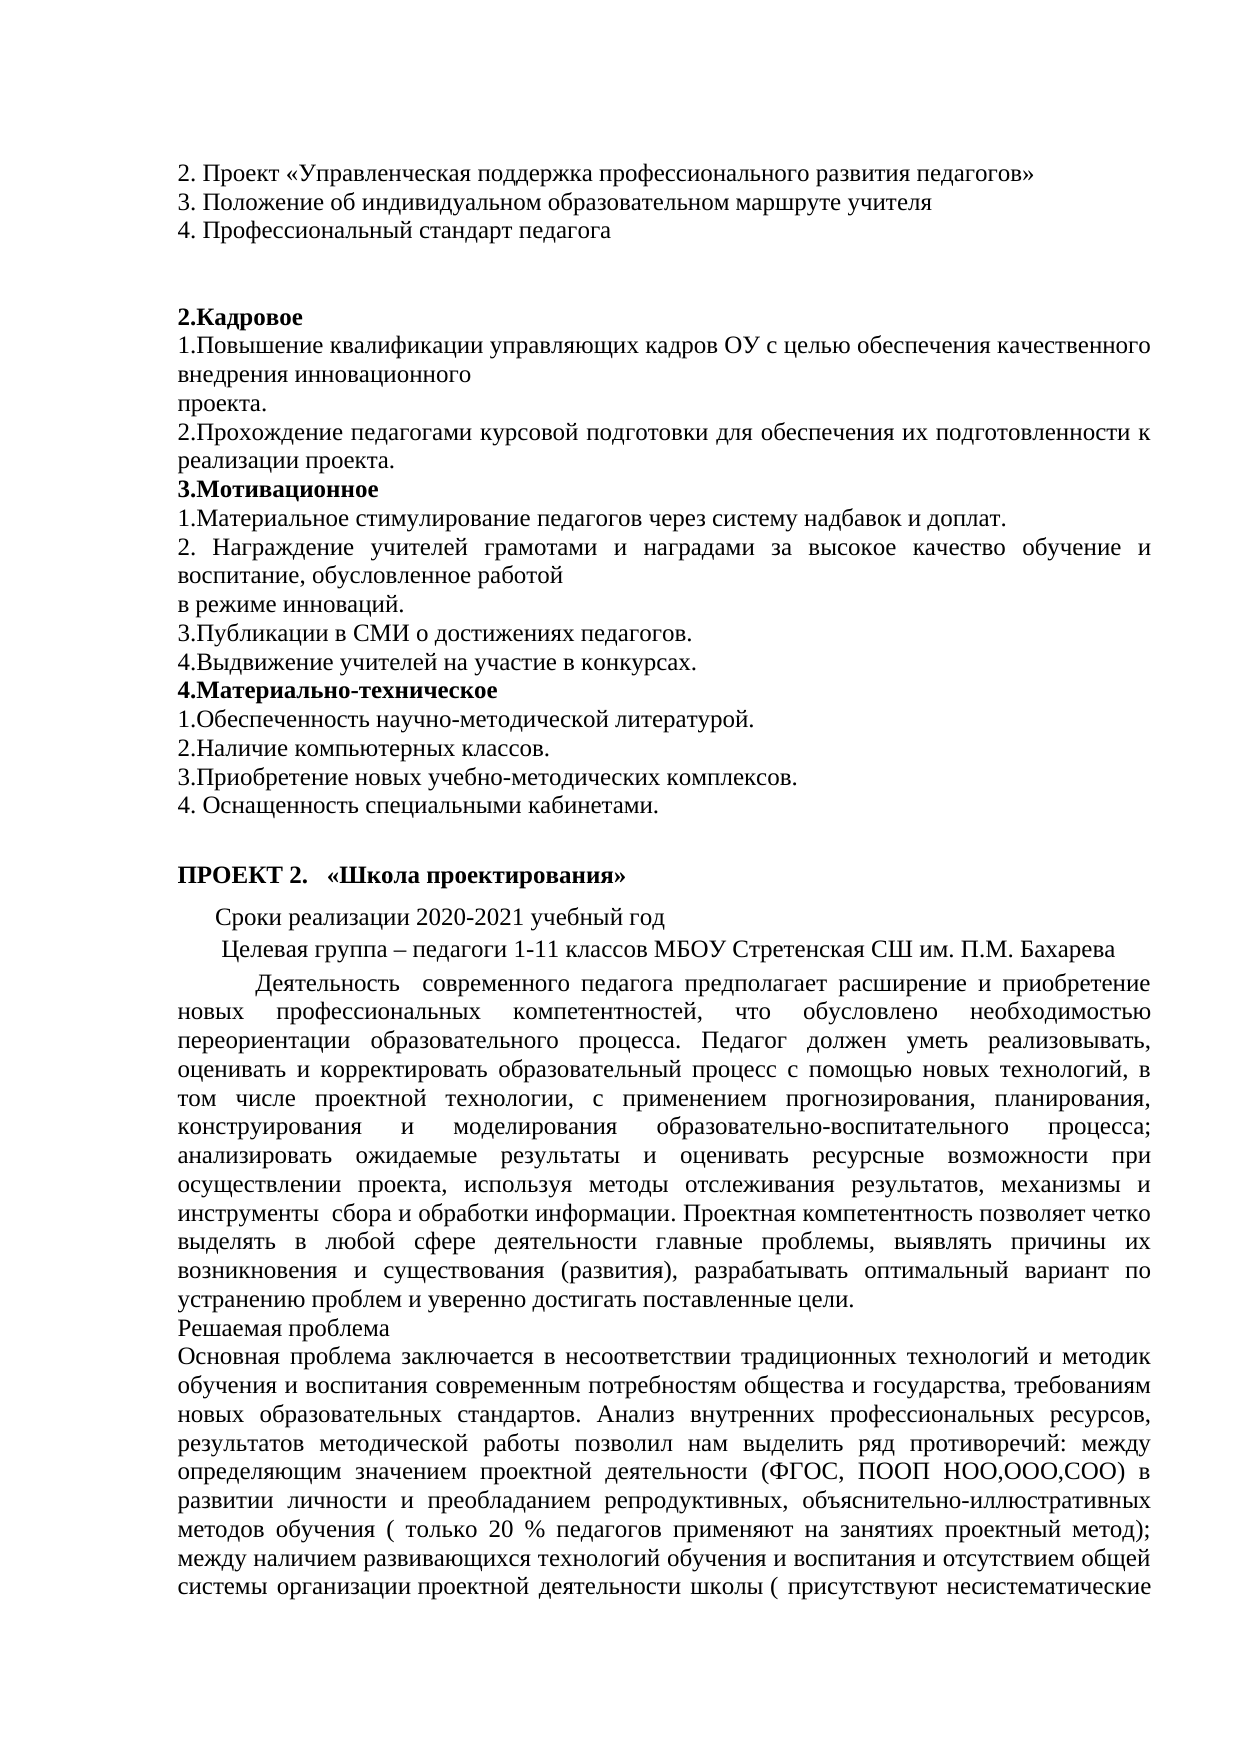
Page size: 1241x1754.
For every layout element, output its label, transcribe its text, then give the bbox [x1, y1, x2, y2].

text 4.Выдвижение учителей на участие в конкурсах. [177, 647, 1152, 675]
text Сроки реализации 2020-2021 учебный год [177, 902, 1152, 930]
text Решаемая проблема [177, 1313, 1152, 1341]
text 3.Приобретение новых учебно-методических комплексов. [177, 762, 1152, 790]
text 2. Награждение учителей грамотами и наградами за высокое качество обучение и воспитание, обусловленное работой [177, 532, 1152, 589]
text 2.Кадровое [177, 302, 1152, 330]
text 3.Мотивационное [177, 474, 1152, 503]
text 4. Оснащенность специальными кабинетами. [177, 790, 1152, 819]
text 2.Наличие компьютерных классов. [177, 733, 1152, 762]
text 1.Повышение квалификации управляющих кадров ОУ с целью обеспечения качественного внедрения инновационного [177, 330, 1152, 388]
text 4. Профессиональный стандарт педагога [177, 215, 1152, 244]
text Деятельность современного педагога предполагает расширение и приобретение новых профессиональных компетентностей, что обусловлено необходимостью переориентации образовательного процесса. Педагог должен уметь реализовывать, оценивать и корректировать образовательный процесс с помощью новых технологий, в том числе проектной технологии, с применением прогнозирования, планирования, конструирования и моделирования образовательно-воспитательного процесса; анализировать ожидаемые результаты и оценивать ресурсные возможности при осуществлении проекта, используя методы отслеживания результатов, механизмы и инструменты сбора и обработки информации. Проектная компетентность позволяет четко выделять в любой сфере деятельности главные проблемы, выявлять причины их возникновения и существования (развития), разрабатывать оптимальный вариант по устранению проблем и уверенно достигать поставленные цели. [177, 968, 1152, 1313]
text 3.Публикации в СМИ о достижениях педагогов. [177, 618, 1152, 647]
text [177, 1341, 1152, 1600]
text проекта. [177, 388, 1152, 417]
text 1.Обеспеченность научно-методической литературой. [177, 704, 1152, 733]
text ПРОЕКТ 2. «Школа проектирования» [177, 860, 1152, 889]
text в режиме инноваций. [177, 589, 1152, 618]
text 1.Материальное стимулирование педагогов через систему надбавок и доплат. [177, 503, 1152, 532]
text 2. Проект «Управленческая поддержка профессионального развития педагогов» [177, 158, 1152, 187]
text Целевая группа – педагоги 1-11 классов МБОУ Стретенская СШ им. П.М. Бахарева [177, 934, 1152, 963]
text 2.Прохождение педагогами курсовой подготовки для обеспечения их подготовленности к реализации проекта. [177, 417, 1152, 474]
text 4.Материально-техническое [177, 675, 1152, 704]
text 3. Положение об индивидуальном образовательном маршруте учителя [177, 187, 1152, 215]
